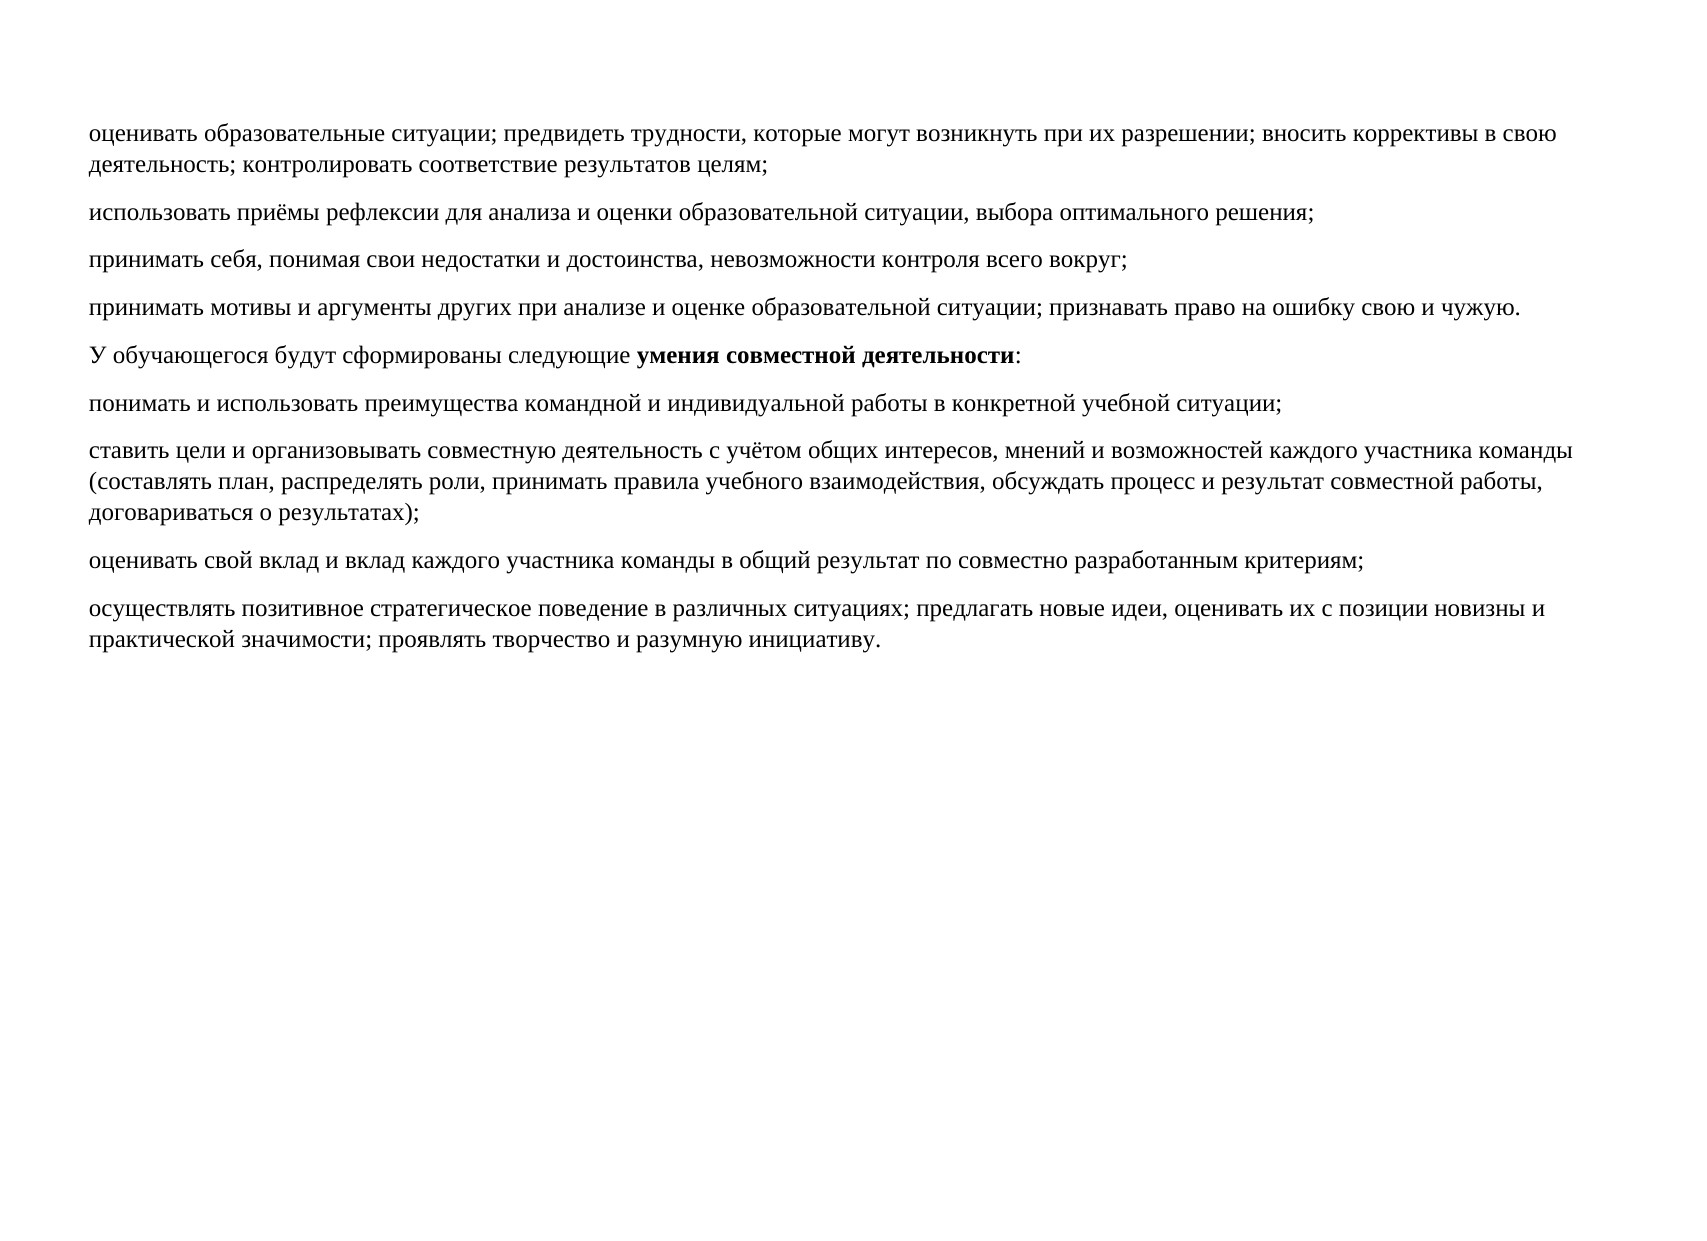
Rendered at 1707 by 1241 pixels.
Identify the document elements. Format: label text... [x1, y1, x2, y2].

text ставить цели и организовывать совместную деятельность с учётом общих интересов, мнений и возможностей каждого участника команды (составлять план, распределять роли, принимать правила учебного взаимодействия, обсуждать процесс и результат совместной работы, договариваться о результатах); [89, 435, 1588, 526]
text оценивать свой вклад и вклад каждого участника команды в общий результат по совместно разработанным критериям; [89, 545, 1588, 574]
text понимать и использовать преимущества командной и индивидуальной работы в конкретной учебной ситуации; [89, 388, 1588, 416]
text оценивать образовательные ситуации; предвидеть трудности, которые могут возникнуть при их разрешении; вносить коррективы в свою деятельность; контролировать соответствие результатов целям; [89, 118, 1588, 178]
text осуществлять позитивное стратегическое поведение в различных ситуациях; предлагать новые идеи, оценивать их с позиции новизны и практической значимости; проявлять творчество и разумную инициативу. [89, 593, 1588, 653]
text принимать себя, понимая свои недостатки и достоинства, невозможности контроля всего вокруг; [89, 244, 1588, 273]
text использовать приёмы рефлексии для анализа и оценки образовательной ситуации, выбора оптимального решения; [89, 197, 1588, 226]
text принимать мотивы и аргументы других при анализе и оценке образовательной ситуации; признавать право на ошибку свою и чужую. [89, 292, 1588, 321]
text У обучающегося будут сформированы следующие умения совместной деятельности: [89, 340, 1588, 369]
